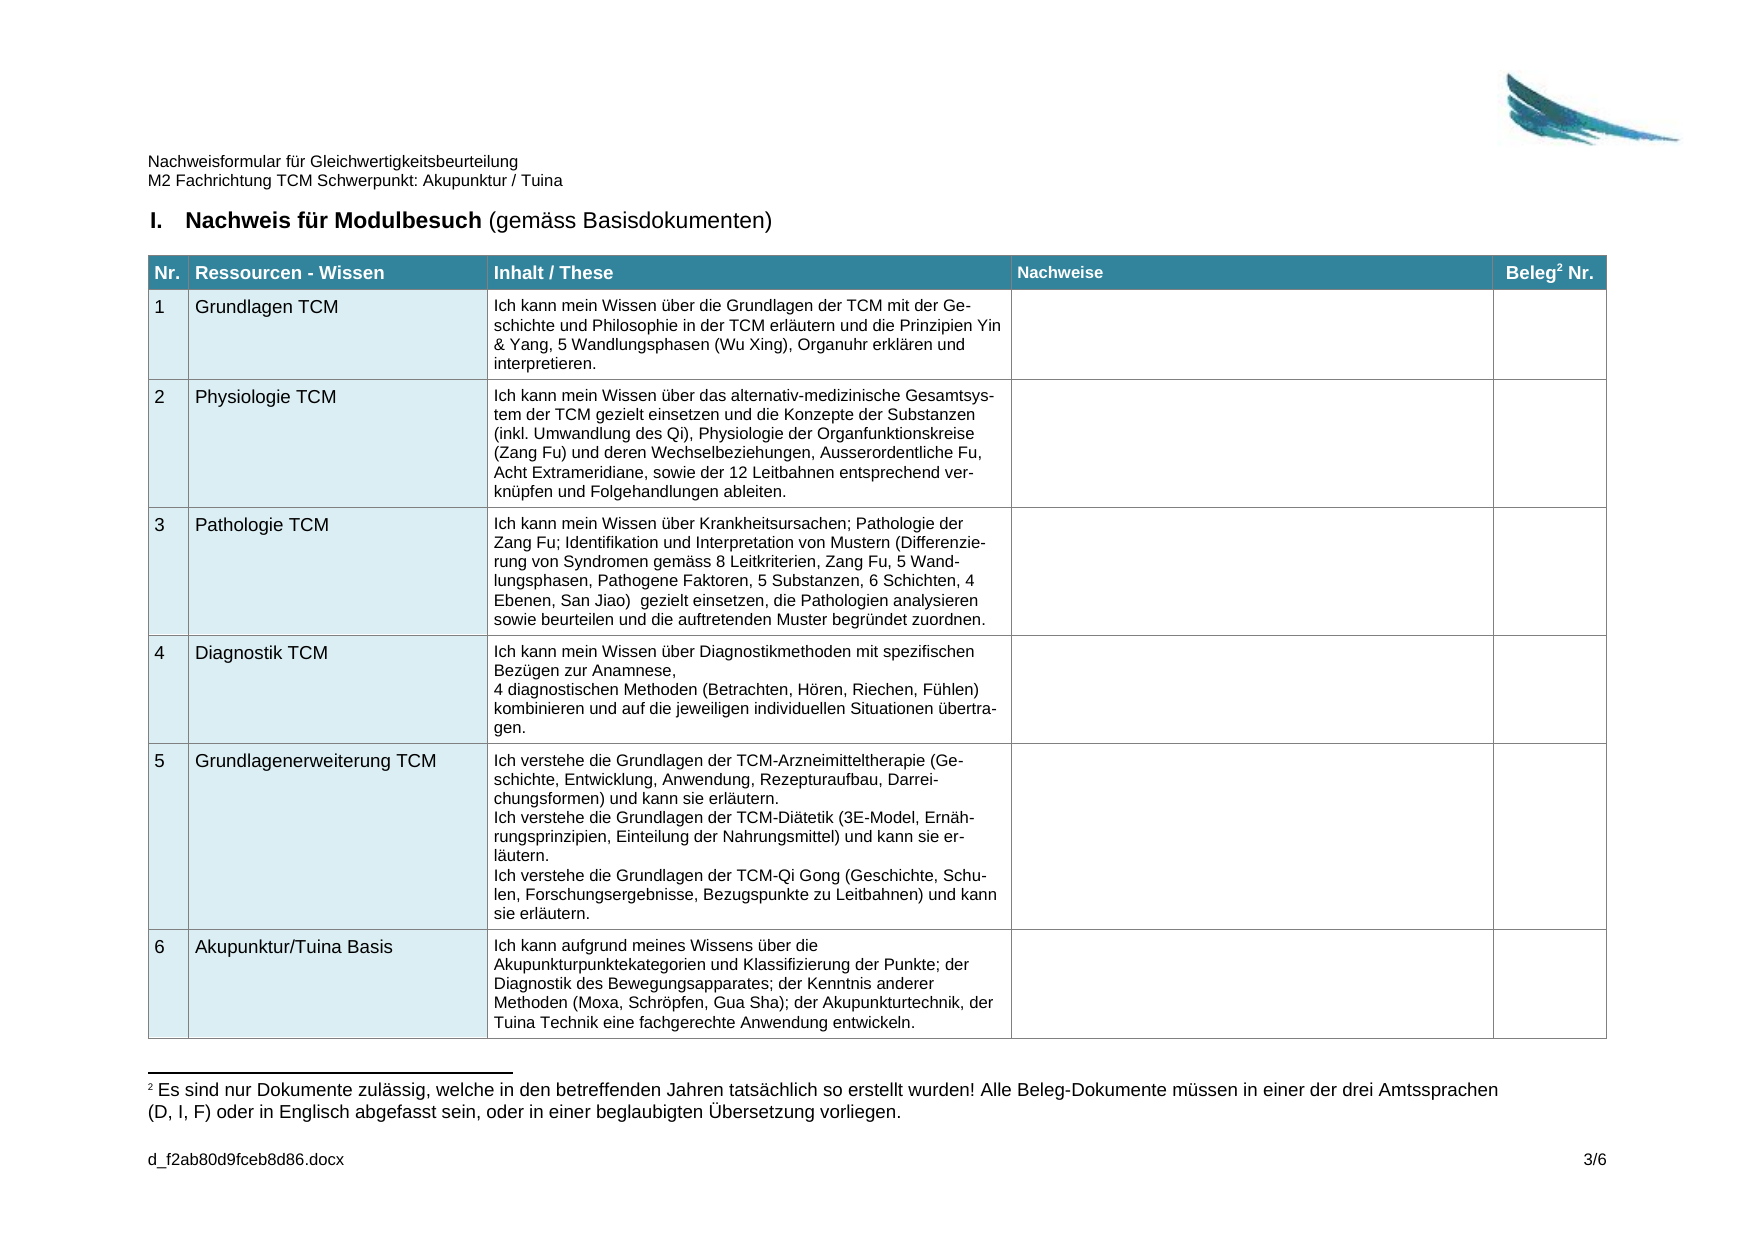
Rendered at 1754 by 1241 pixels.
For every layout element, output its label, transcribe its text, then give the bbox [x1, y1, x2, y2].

table_header Nr. [149, 256, 188, 289]
table_cell Ich kann mein Wissen über Krankheitsursachen; Pathologie der Zang Fu; Identifikation und Interpretation von Mustern (Differenzierung von Syndromen gemäss 8 Leitkriterien, Zang Fu, 5 Wandlungsphasen, Pathogene Faktoren, 5 Substanzen, 6 Schichten, 4 Ebenen, San Jiao) gezielt einsetzen, die Pathologien analysieren sowie beurteilen und die auftretenden Muster begründet zuordnen. [488, 508, 1011, 634]
table_cell [1494, 744, 1606, 929]
table_cell [1012, 508, 1493, 634]
table_cell Grundlagen TCM [189, 290, 487, 379]
table_cell Diagnostik TCM [189, 636, 487, 743]
table_cell 6 [149, 930, 188, 1037]
table_cell Ich kann aufgrund meines Wissens über die Akupunkturpunktekategorien und Klassifizierung der Punkte; der Diagnostik des Bewegungsapparates; der Kenntnis anderer Methoden (Moxa, Schröpfen, Gua Sha); der Akupunkturtechnik, der Tuina Technik eine fachgerechte Anwendung entwickeln. [488, 930, 1011, 1037]
table_cell 2 [149, 380, 188, 507]
table_cell Ich kann mein Wissen über die Grundlagen der TCM mit der Geschichte und Philosophie in der TCM erläutern und die Prinzipien Yin & Yang, 5 Wandlungsphasen (Wu Xing), Organuhr erklären und interpretieren. [488, 290, 1011, 379]
table_header Beleg Nr. [1493, 256, 1606, 289]
table_cell [1012, 636, 1493, 743]
table_cell [1012, 380, 1493, 507]
table_cell [1012, 930, 1493, 1037]
table_cell [1494, 290, 1606, 379]
table_cell Ich kann mein Wissen über Diagnostikmethoden mit spezifischen Bezügen zur Anamnese, 4 diagnostischen Methoden (Betrachten, Hören, Riechen, Fühlen) kombinieren und auf die jeweiligen individuellen Situationen übertragen. [488, 636, 1011, 743]
table_cell [1012, 290, 1493, 379]
table_cell [1494, 636, 1606, 743]
table_cell Pathologie TCM [189, 508, 487, 634]
table_cell Akupunktur/Tuina Basis [189, 930, 487, 1037]
table_cell 5 [149, 744, 188, 929]
table_cell Ich kann mein Wissen über das alternativ-medizinische Gesamtsystem der TCM gezielt einsetzen und die Konzepte der Substanzen (inkl. Umwandlung des Qi), Physiologie der Organfunktionskreise (Zang Fu) und deren Wechselbeziehungen, Ausserordentliche Fu, Acht Extrameridiane, sowie der 12 Leitbahnen entsprechend verknüpfen und Folgehandlungen ableiten. [488, 380, 1011, 507]
table_cell Physiologie TCM [189, 380, 487, 507]
table_cell 1 [149, 290, 188, 379]
table_cell 3 [149, 508, 188, 634]
table_cell 4 [149, 636, 188, 743]
table_header Nachweise [1012, 256, 1492, 289]
table_cell Ich verstehe die Grundlagen der TCM-Arzneimitteltherapie (Geschichte, Entwicklung, Anwendung, Rezepturaufbau, Darreichungsformen) und kann sie erläutern. Ich verstehe die Grundlagen der TCM-Diätetik (3E-Model, Ernährungsprinzipien, Einteilung der Nahrungsmittel) und kann sie erläutern. Ich verstehe die Grundlagen der TCM-Qi Gong (Geschichte, Schulen, Forschungsergebnisse, Bezugspunkte zu Leitbahnen) und kann sie erläutern. [488, 744, 1011, 929]
subtitle Nachweis für Modulbesuch (gemäss Basisdokumenten) [162, 207, 1606, 233]
table_cell Grundlagenerweiterung TCM [189, 744, 487, 929]
table_cell [1494, 930, 1606, 1037]
picture [1497, 70, 1684, 152]
table_cell [1012, 744, 1493, 929]
table_header Inhalt / These [488, 256, 1011, 289]
table_header Ressourcen - Wissen [189, 256, 487, 289]
table_cell [1494, 508, 1606, 634]
table_cell [1494, 380, 1606, 507]
